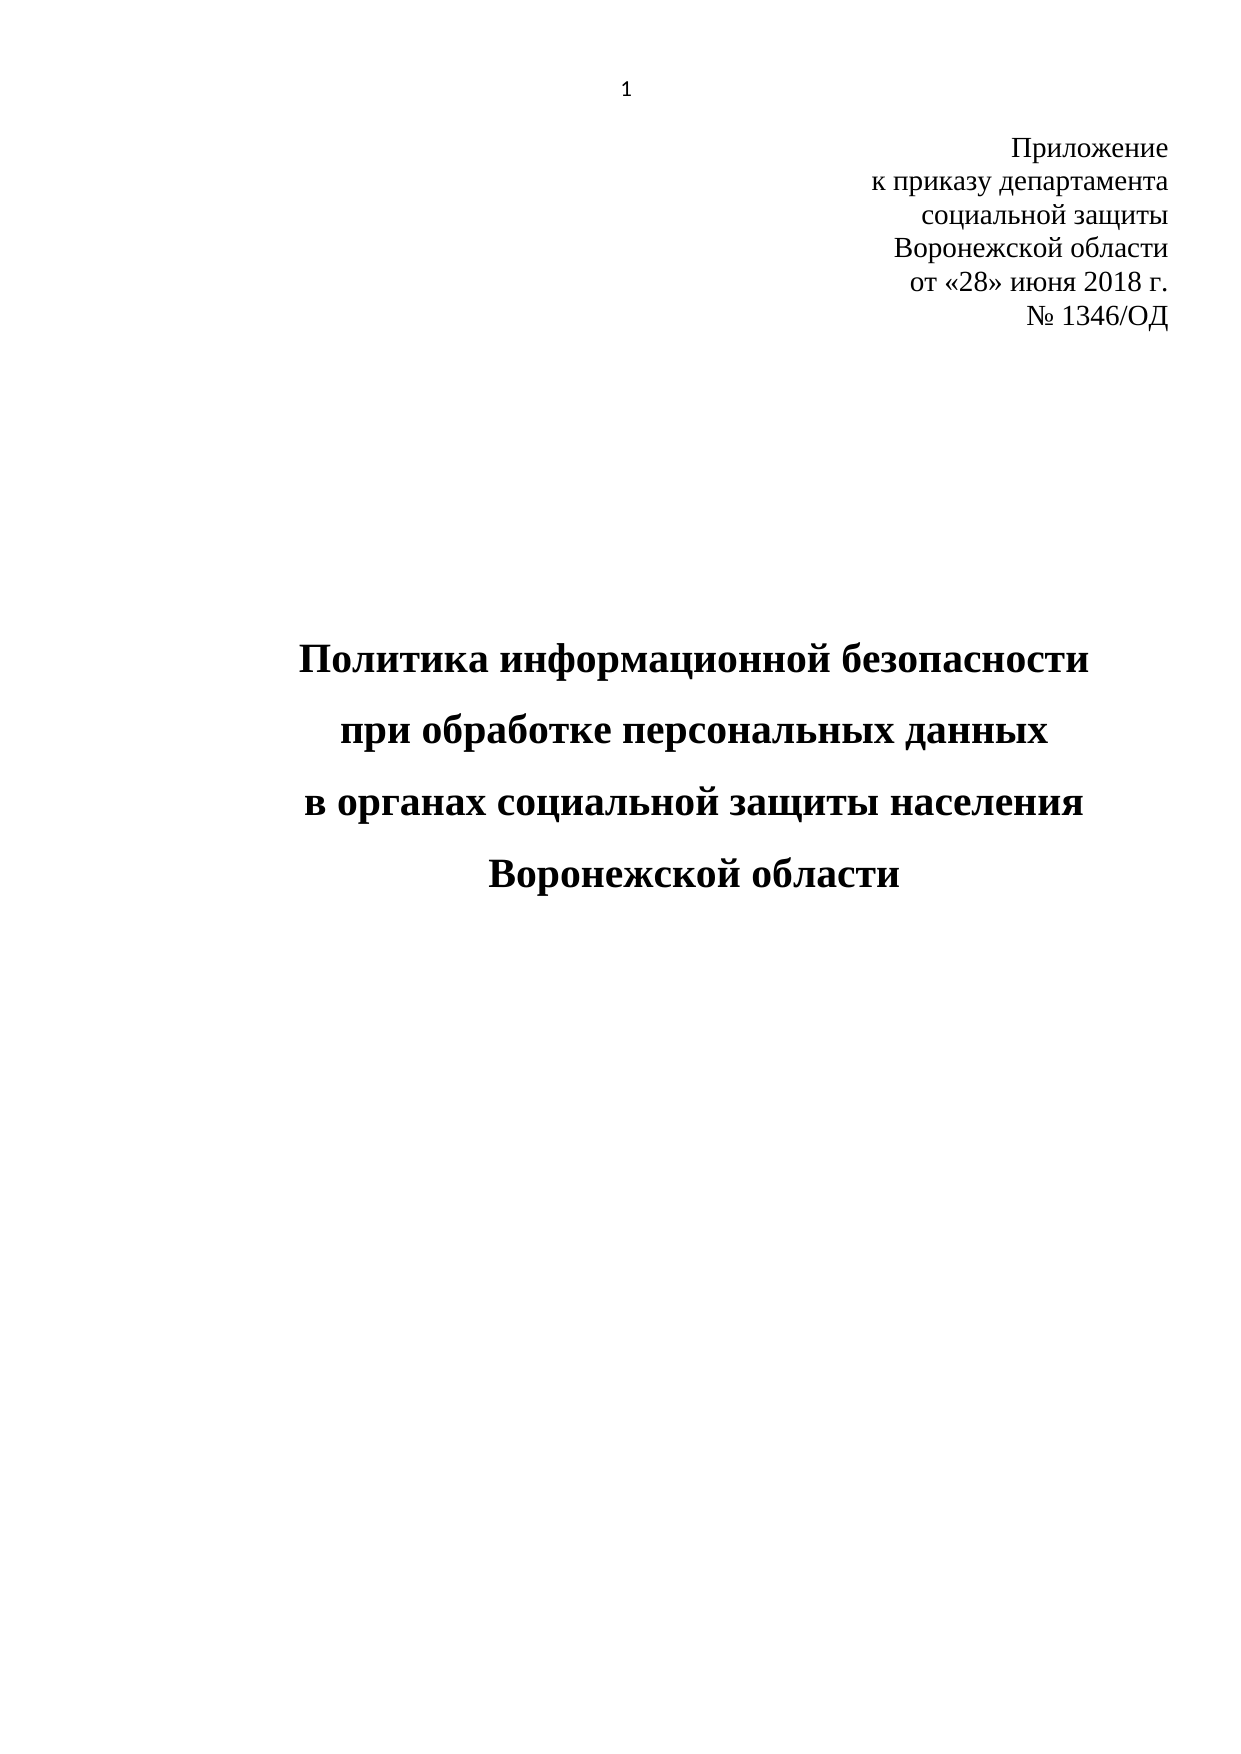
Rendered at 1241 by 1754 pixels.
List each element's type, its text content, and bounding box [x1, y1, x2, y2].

table_header [783, 130, 1192, 331]
text Политика информационной безопасности [207, 633, 1181, 681]
text при обработке персональных данных [207, 705, 1181, 753]
text в органах социальной защиты населения Воронежской области [207, 777, 1181, 897]
